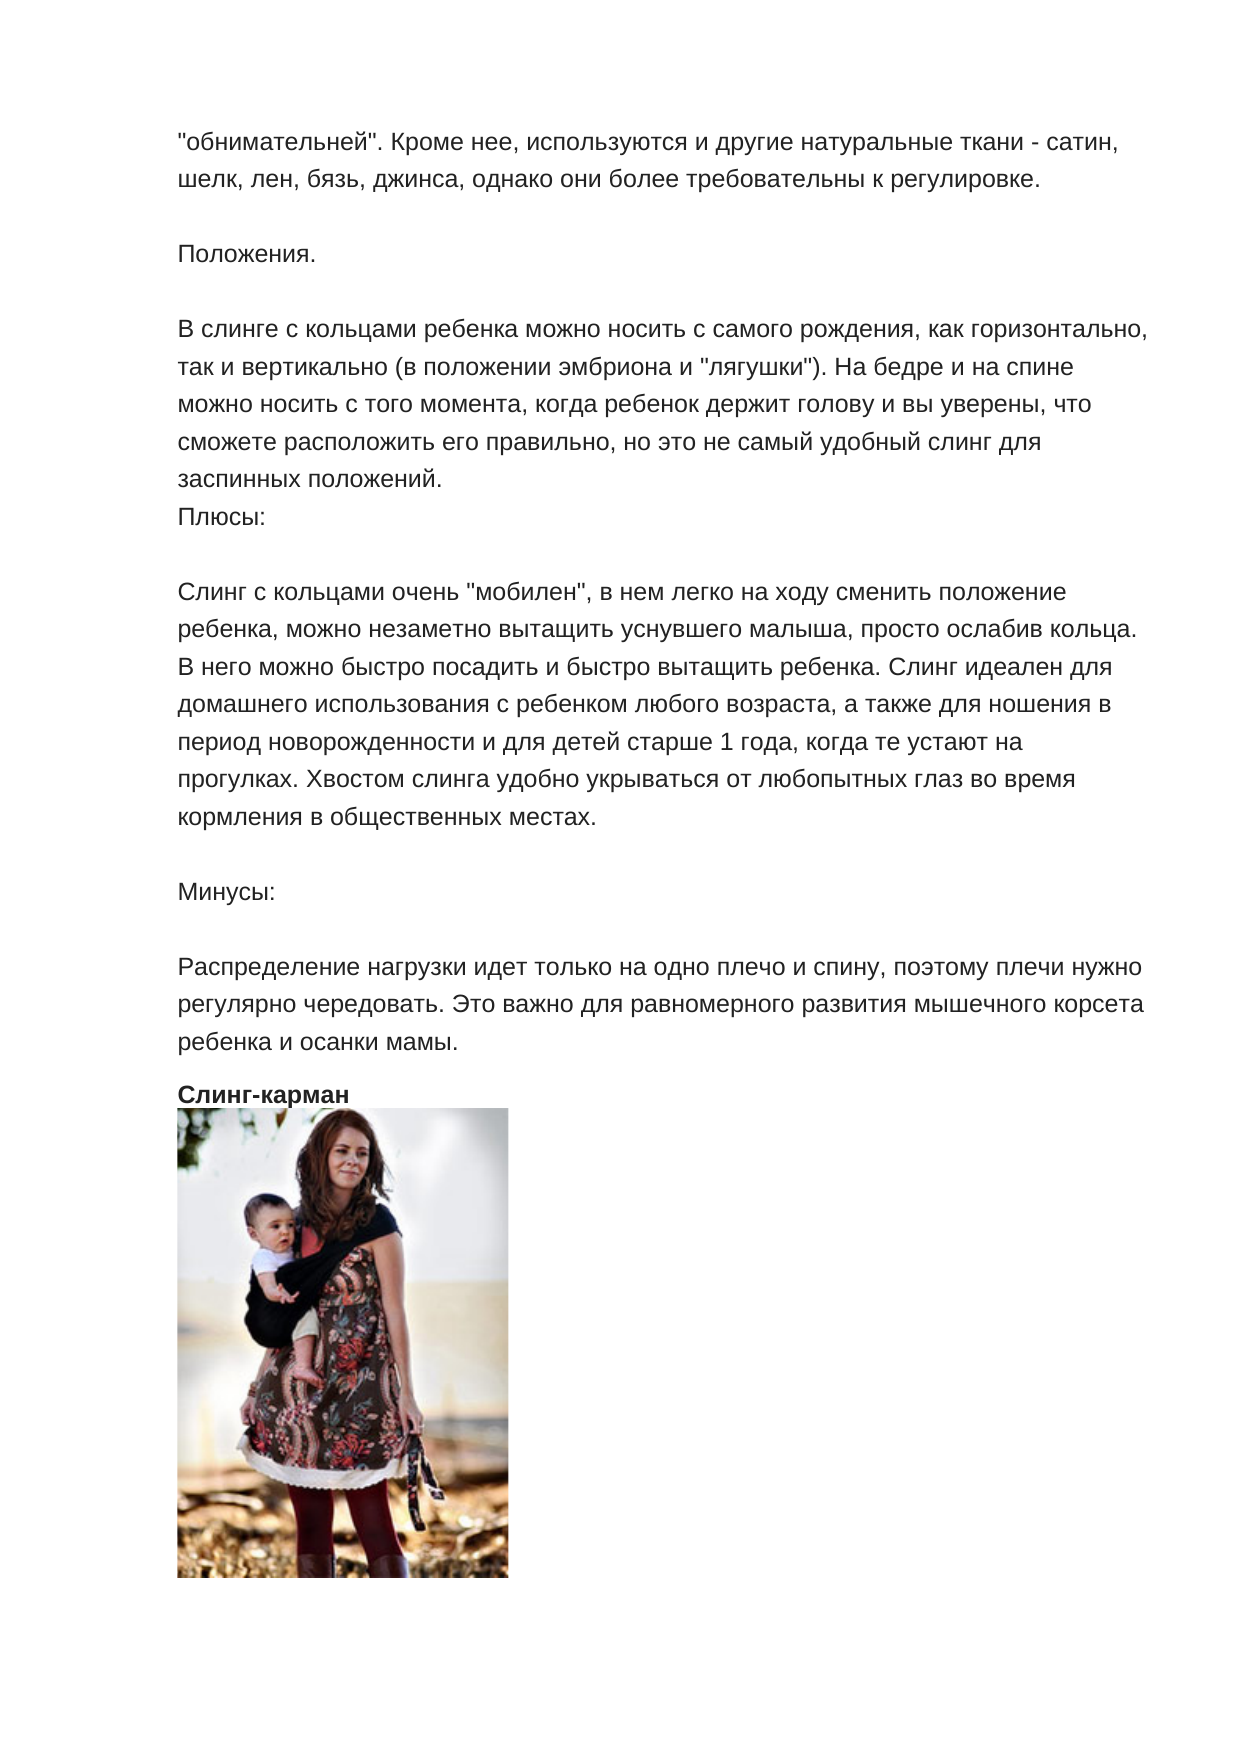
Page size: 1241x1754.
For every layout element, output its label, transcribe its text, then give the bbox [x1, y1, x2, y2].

text Слинг-карман [177, 1071, 1152, 1109]
picture [177, 1108, 509, 1578]
text Плюсы: Слинг с кольцами очень "мобилен", в нем легко на ходу сменить положение ребенка, можно незаметно вытащить уснувшего малыша, просто ослабив кольца. В него можно быстро посадить и быстро вытащить ребенка. Слинг идеален для домашнего использования с ребенком любого возраста, а также для ношения в период новорожденности и для детей старше 1 года, когда те устают на прогулках. Хвостом слинга удобно укрываться от любопытных глаз во время кормления в общественных местах. Минусы: Распределение нагрузки идет только на одно плечо и спину, поэтому плечи нужно регулярно чередовать. Это важно для равномерного развития мышечного корсета ребенка и осанки мамы. [177, 493, 1152, 1056]
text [177, 118, 1152, 493]
